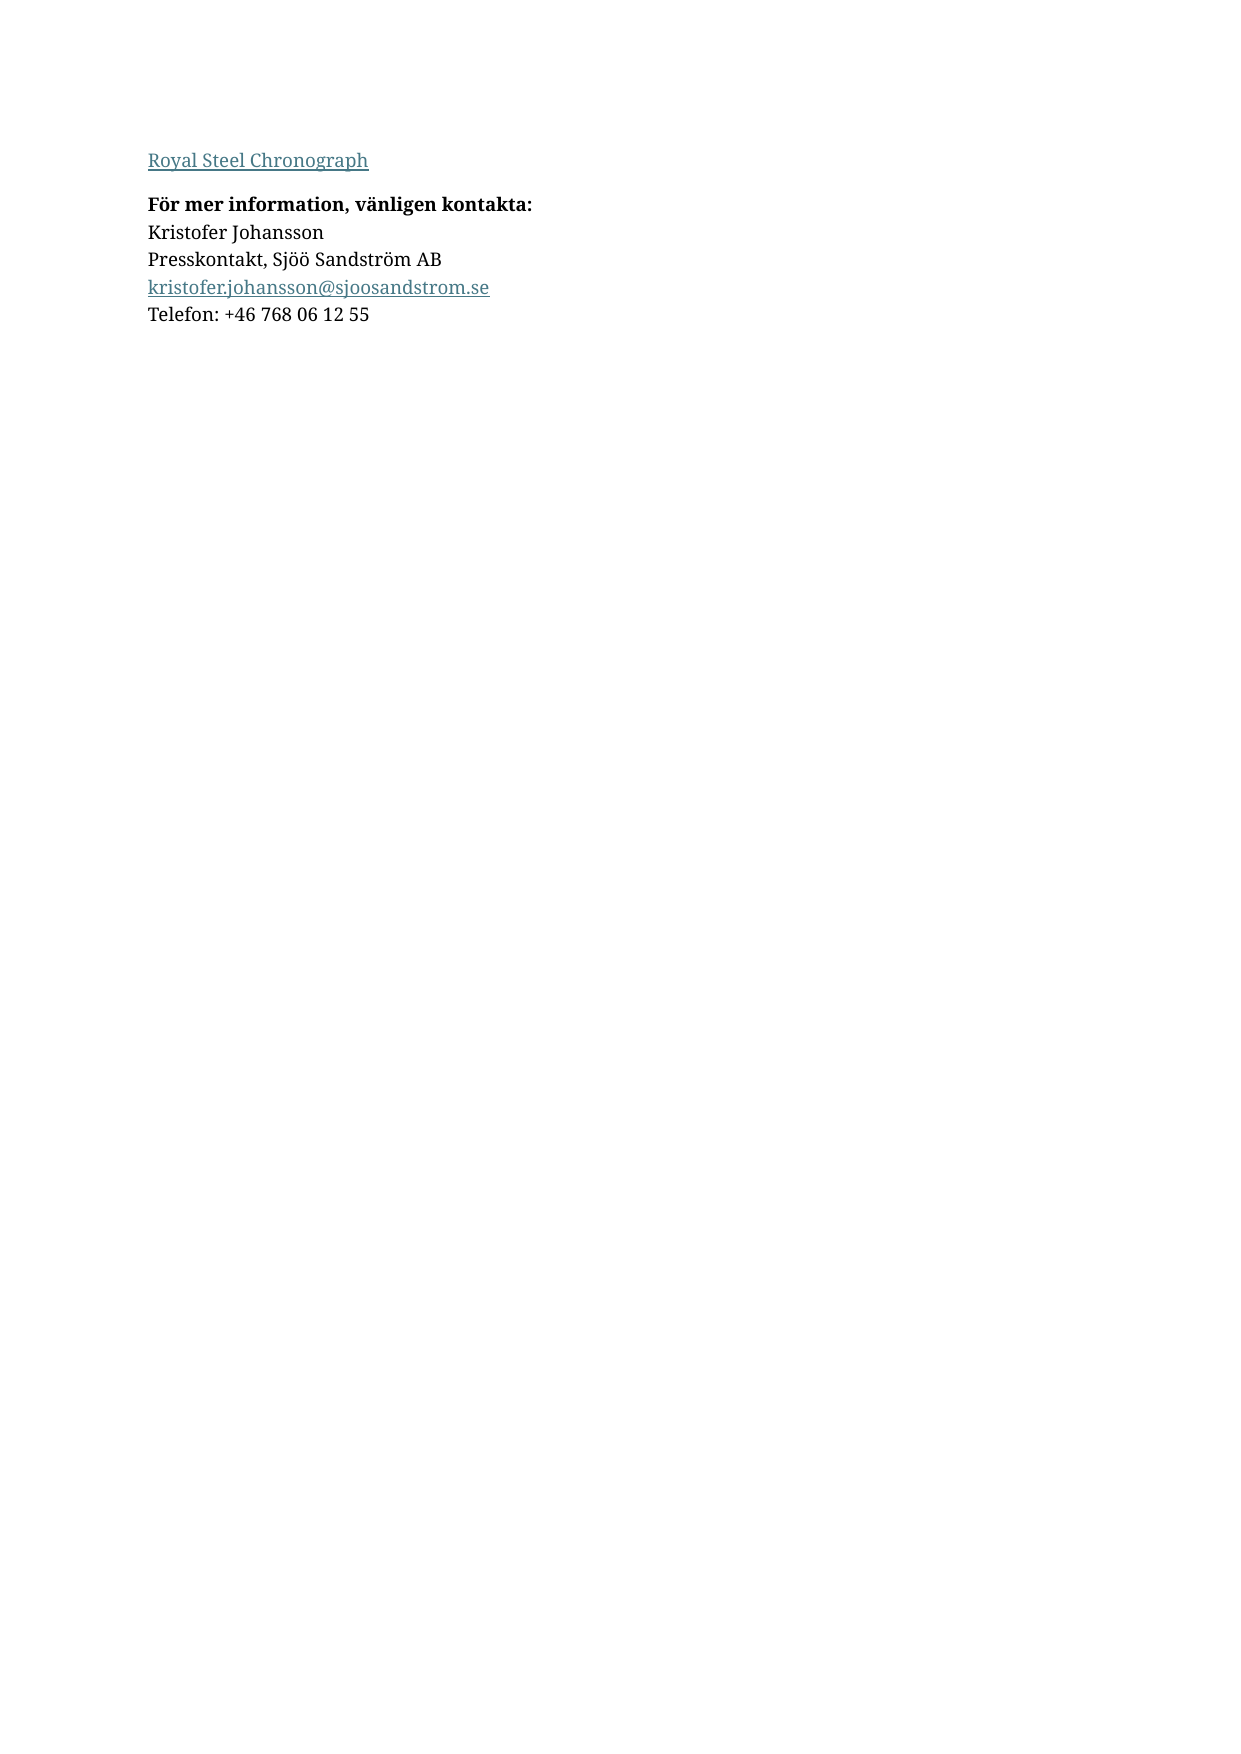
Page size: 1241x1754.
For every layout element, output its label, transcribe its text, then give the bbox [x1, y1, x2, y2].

text Royal Steel Chronograph [148, 148, 1093, 173]
text För mer information, vänligen kontakta: Kristofer Johansson Presskontakt, Sjöö Sandström AB kristofer.johansson@sjoosandstrom.se Telefon: +46 768 06 12 55 [148, 192, 1093, 327]
